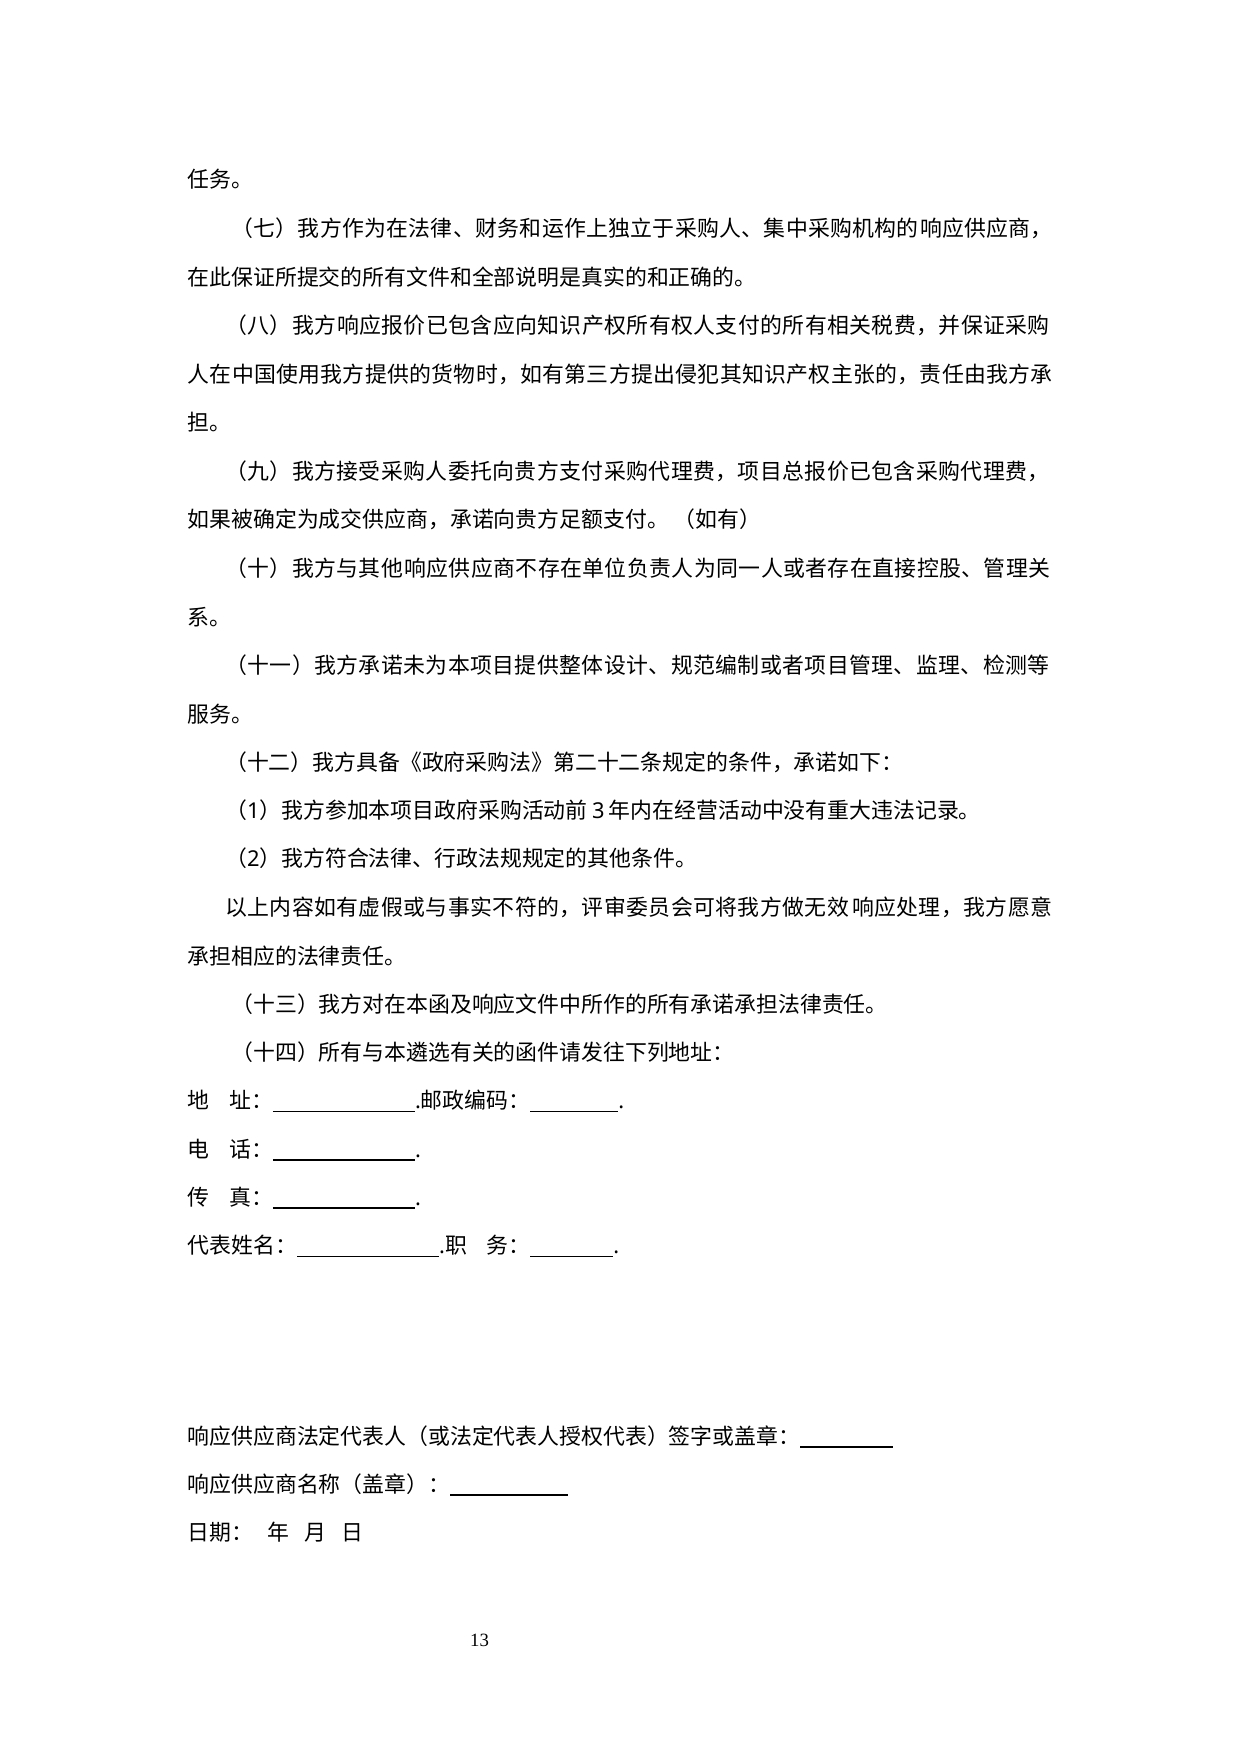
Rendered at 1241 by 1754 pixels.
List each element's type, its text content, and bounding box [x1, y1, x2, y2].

text 代表姓名： .职 务： . [187, 1228, 1053, 1261]
text （七）我方作为在法律、财务和运作上独立于采购人、集中采购机构的响应供应商，在此保证所提交的所有文件和全部说明是真实的和正确的。 [187, 210, 1053, 292]
text 地 址： .邮政编码： . [187, 1083, 1053, 1116]
text 以上内容如有虚假或与事实不符的，评审委员会可将我方做无效响应处理，我方愿意承担相应的法律责任。 [187, 889, 1053, 971]
text （十）我方与其他响应供应商不存在单位负责人为同一人或者存在直接控股、管理关系。 [187, 550, 1053, 632]
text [187, 162, 1053, 194]
text （十四）所有与本遴选有关的函件请发往下列地址： [187, 1035, 1053, 1067]
text 日期： 年 月 日 [187, 1514, 1053, 1547]
text （1）我方参加本项目政府采购活动前3年内在经营活动中没有重大违法记录。 [187, 793, 1053, 825]
text （十一）我方承诺未为本项目提供整体设计、规范编制或者项目管理、监理、检测等服务。 [187, 647, 1053, 729]
text （十二）我方具备《政府采购法》第二十二条规定的条件，承诺如下： [187, 744, 1053, 777]
text 响应供应商法定代表人（或法定代表人授权代表）签字或盖章： [187, 1419, 1053, 1451]
text （2）我方符合法律、行政法规规定的其他条件。 [187, 841, 1053, 874]
text 电 话： . [187, 1132, 1053, 1164]
text 响应供应商名称（盖章）： [187, 1467, 1053, 1499]
text （九）我方接受采购人委托向贵方支付采购代理费，项目总报价已包含采购代理费，如果被确定为成交供应商，承诺向贵方足额支付。 （如有） [187, 453, 1053, 534]
text （十三）我方对在本函及响应文件中所作的所有承诺承担法律责任。 [187, 987, 1053, 1019]
text 传 真： . [187, 1180, 1053, 1212]
text （八）我方响应报价已包含应向知识产权所有权人支付的所有相关税费，并保证采购人在中国使用我方提供的货物时，如有第三方提出侵犯其知识产权主张的，责任由我方承担。 [187, 307, 1053, 437]
